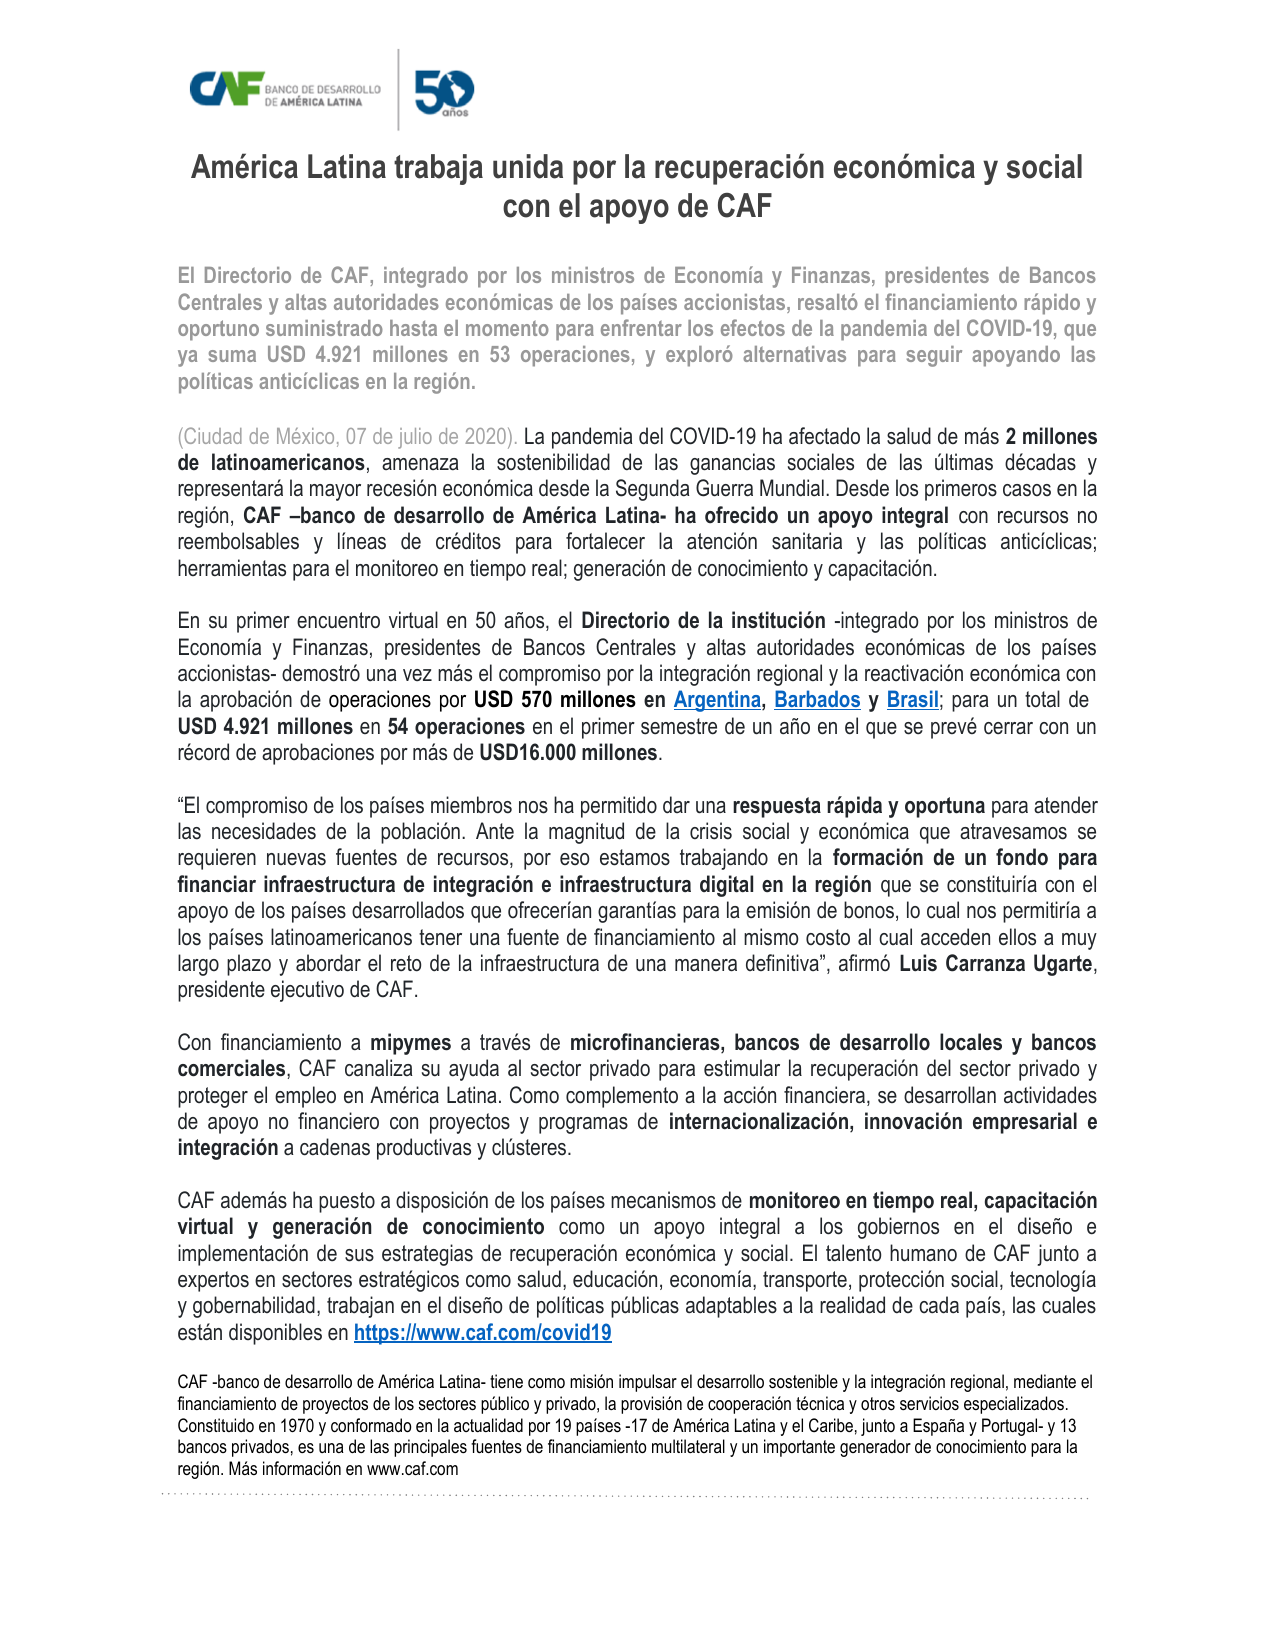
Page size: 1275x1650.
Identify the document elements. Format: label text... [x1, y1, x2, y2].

text En su primer encuentro virtual en 50 años, el Directorio de la institución -integrado por los ministros de Economía y Finanzas, presidentes de Bancos Centrales y altas autoridades económicas de los países accionistas- demostró una vez más el compromiso por la integración regional y la reactivación económica con la aprobación de operaciones por USD 570 millones en Argentina, Barbados y Brasil; para un total de USD 4.921 millones en 54 operaciones en el primer semestre de un año en el que se prevé cerrar con un récord de aprobaciones por más de USD16.000 millones. [177, 607, 1098, 765]
text (Ciudad de México, 07 de julio de 2020). La pandemia del COVID-19 ha afectado la salud de más 2 millones de latinoamericanos, amenaza la sostenibilidad de las ganancias sociales de las últimas décadas y representará la mayor recesión económica desde la Segunda Guerra Mundial. Desde los primeros casos en la región, CAF –banco de desarrollo de América Latina- ha ofrecido un apoyo integral con recursos no reembolsables y líneas de créditos para fortalecer la atención sanitaria y las políticas anticíclicas; herramientas para el monitoreo en tiempo real; generación de conocimiento y capacitación. [177, 423, 1098, 581]
text CAF -banco de desarrollo de América Latina- tiene como misión impulsar el desarrollo sostenible y la integración regional, mediante el financiamiento de proyectos de los sectores público y privado, la provisión de cooperación técnica y otros servicios especializados. Constituido en 1970 y conformado en la actualidad por 19 países -17 de América Latina y el Caribe, junto a España y Portugal- y 13 bancos privados, es una de las principales fuentes de financiamiento multilateral y un importante generador de conocimiento para la región. Más información en www.caf.com [177, 1371, 1098, 1479]
text Con financiamiento a mipymes a través de microfinancieras, bancos de desarrollo locales y bancos comerciales, CAF canaliza su ayuda al sector privado para estimular la recuperación del sector privado y proteger el empleo en América Latina. Como complemento a la acción financiera, se desarrollan actividades de apoyo no financiero con proyectos y programas de internacionalización, innovación empresarial e integración a cadenas productivas y clústeres. [177, 1029, 1098, 1161]
text CAF además ha puesto a disposición de los países mecanismos de monitoreo en tiempo real, capacitación virtual y generación de conocimiento como un apoyo integral a los gobiernos en el diseño e implementación de sus estrategias de recuperación económica y social. El talento humano de CAF junto a expertos en sectores estratégicos como salud, educación, economía, transporte, protección social, tecnología y gobernabilidad, trabajan en el diseño de políticas públicas adaptables a la realidad de cada país, las cuales están disponibles en https://www.caf.com/covid19 [177, 1187, 1098, 1345]
text “El compromiso de los países miembros nos ha permitido dar una respuesta rápida y oportuna para atender las necesidades de la población. Ante la magnitud de la crisis social y económica que atravesamos se requieren nuevas fuentes de recursos, por eso estamos trabajando en la formación de un fondo para financiar infraestructura de integración e infraestructura digital en la región que se constituiría con el apoyo de los países desarrollados que ofrecerían garantías para la emisión de bonos, lo cual nos permitiría a los países latinoamericanos tener una fuente de financiamiento al mismo costo al cual acceden ellos a muy largo plazo y abordar el reto de la infraestructura de una manera definitiva”, afirmó Luis Carranza Ugarte, presidente ejecutivo de CAF. [177, 792, 1098, 1002]
text América Latina trabaja unida por la recuperación económica y social con el apoyo de CAF [177, 148, 1098, 224]
text El Directorio de CAF, integrado por los ministros de Economía y Finanzas, presidentes de Bancos Centrales y altas autoridades económicas de los países accionistas, resaltó el financiamiento rápido y oportuno suministrado hasta el momento para enfrentar los efectos de la pandemia del COVID-19, que ya suma USD 4.921 millones en 53 operaciones, y exploró alternativas para seguir apoyando las políticas anticíclicas en la región. [177, 262, 1098, 394]
picture [177, 47, 488, 146]
